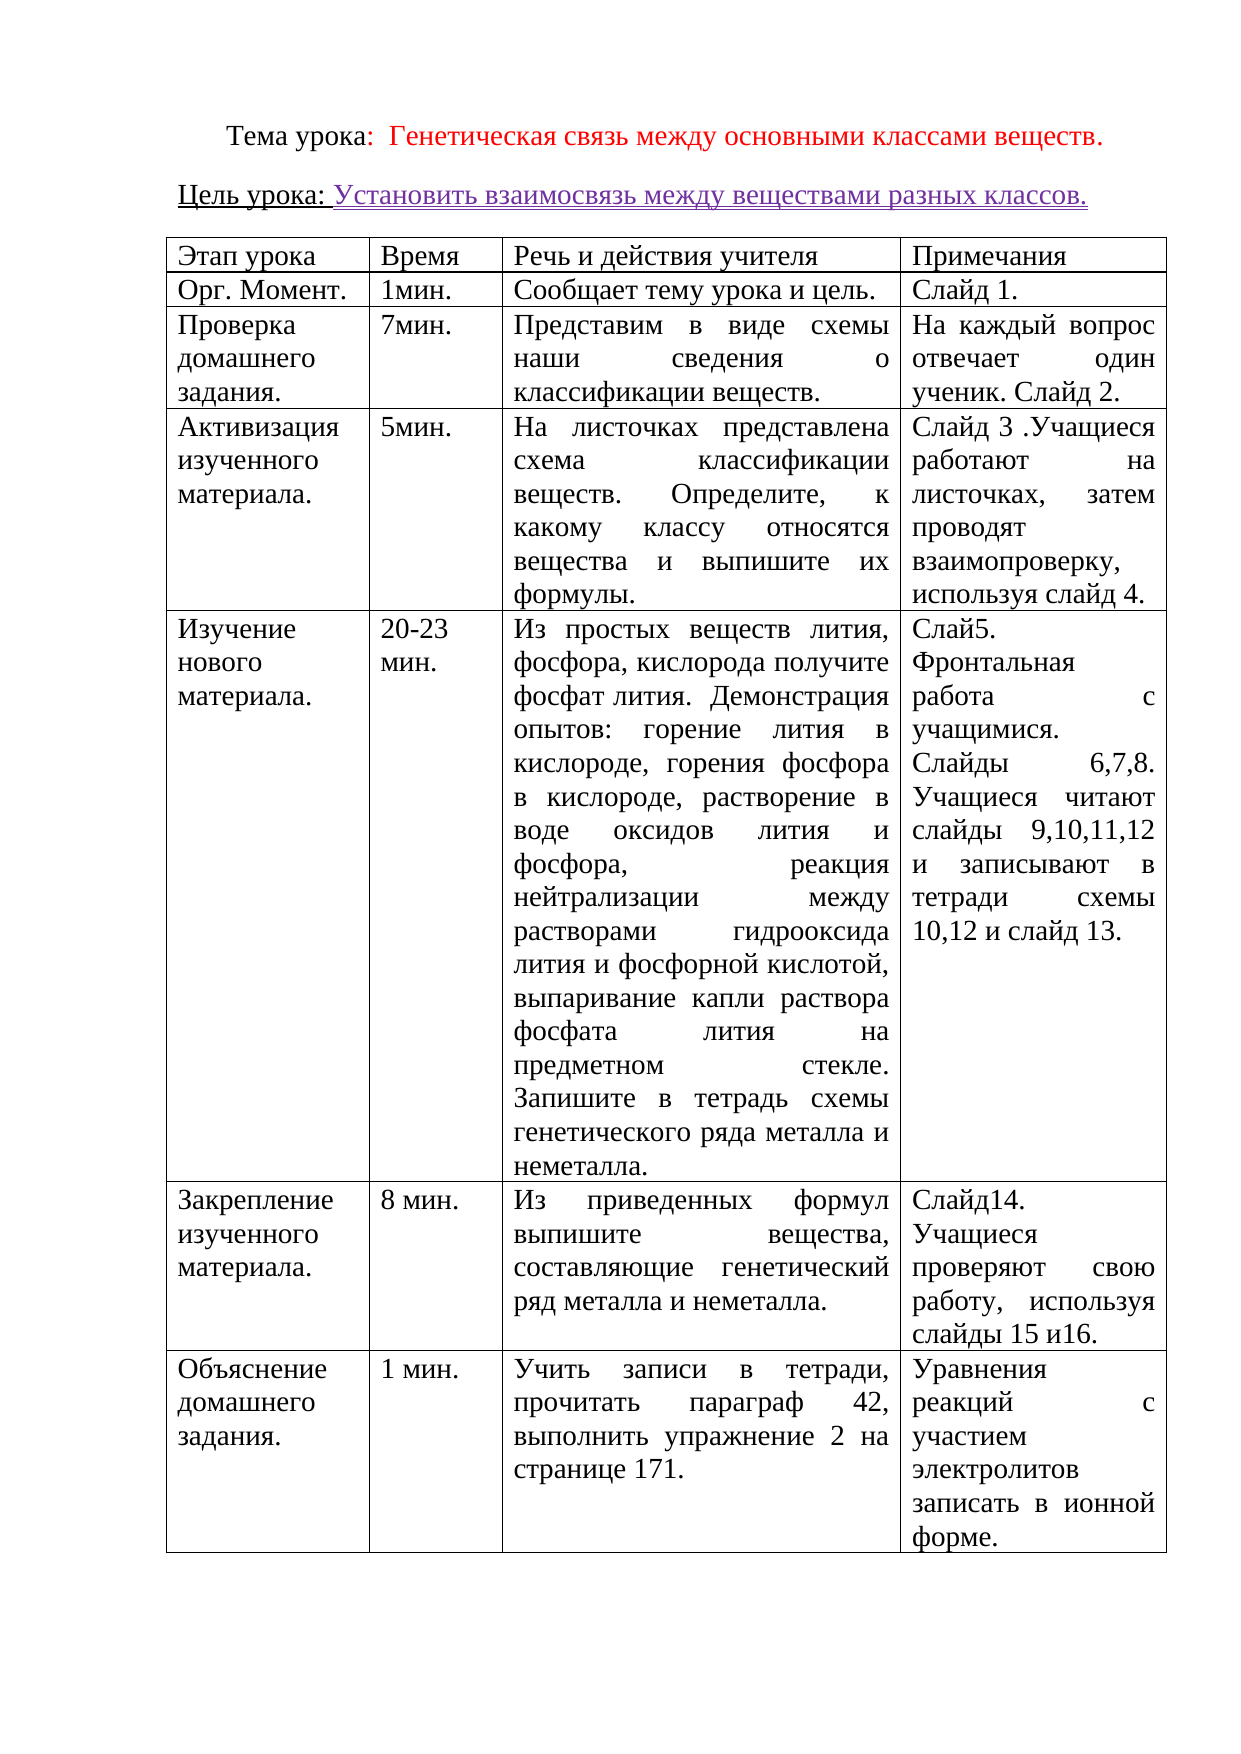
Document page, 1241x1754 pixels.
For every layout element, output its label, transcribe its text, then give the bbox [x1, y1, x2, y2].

table_cell 1 мин. [370, 1351, 502, 1552]
table_cell 1мин. [370, 273, 502, 306]
table_cell На каждый вопрос отвечает один ученик. Слайд 2. [901, 307, 1166, 408]
table_cell Учить записи в тетради, прочитать параграф 42, выполнить упражнение 2 на странице 171. [503, 1351, 900, 1552]
table_cell 7мин. [370, 307, 502, 408]
table_cell Изучение нового материала. [167, 611, 369, 1181]
table_cell Из простых веществ лития, фосфора, кислорода получите фосфат лития. Демонстрация опытов: горение лития в кислороде, горения фосфора в кислороде, растворение в воде оксидов лития и фосфора, реакция нейтрализации между растворами гидрооксида лития и фосфорной кислотой, выпаривание капли раствора фосфата лития на предметном стекле. Запишите в тетрадь схемы генетического ряда металла и неметалла. [503, 611, 900, 1181]
table_cell 8 мин. [370, 1182, 502, 1350]
table_cell Слайд14. Учащиеся проверяют свою работу, используя слайды 15 и16. [901, 1182, 1166, 1350]
table_header Речь и действия учителя [503, 238, 900, 271]
table_header Этап урока [167, 238, 369, 271]
table_cell Слай5. Фронтальная работа с учащимися. Слайды 6,7,8. Учащиеся читают слайды 9,10,11,12 и записывают в тетради схемы 10,12 и слайд 13. [901, 611, 1166, 1181]
table_cell На листочках представлена схема классификации веществ. Определите, к какому классу относятся вещества и выпишите их формулы. [503, 409, 900, 610]
table_cell Слайд 1. [901, 273, 1166, 306]
table_header Время [370, 238, 502, 271]
table_header Примечания [901, 238, 1166, 271]
table_cell Уравнения реакций с участием электролитов записать в ионной форме. [901, 1351, 1166, 1552]
table_cell Из приведенных формул выпишите вещества, составляющие генетический ряд металла и неметалла. [503, 1182, 900, 1350]
table_cell Представим в виде схемы наши сведения о классификации веществ. [503, 307, 900, 408]
table_cell Сообщает тему урока и цель. [503, 273, 900, 306]
table_cell Активизация изученного материала. [167, 409, 369, 610]
table_cell Закрепление изученного материала. [167, 1182, 369, 1350]
table_cell Объяснение домашнего задания. [167, 1351, 369, 1552]
text Тема урока: Генетическая связь между основными классами веществ. [177, 118, 1152, 152]
text Цель урока: Установить взаимосвязь между веществами разных классов. [177, 177, 1152, 211]
table_cell Орг. Момент. [167, 273, 369, 306]
table_cell Слайд 3 .Учащиеся работают на листочках, затем проводят взаимопроверку, используя слайд 4. [901, 409, 1166, 610]
table_cell 5мин. [370, 409, 502, 610]
table_cell 20-23 мин. [370, 611, 502, 1181]
table_cell Проверка домашнего задания. [167, 307, 369, 408]
